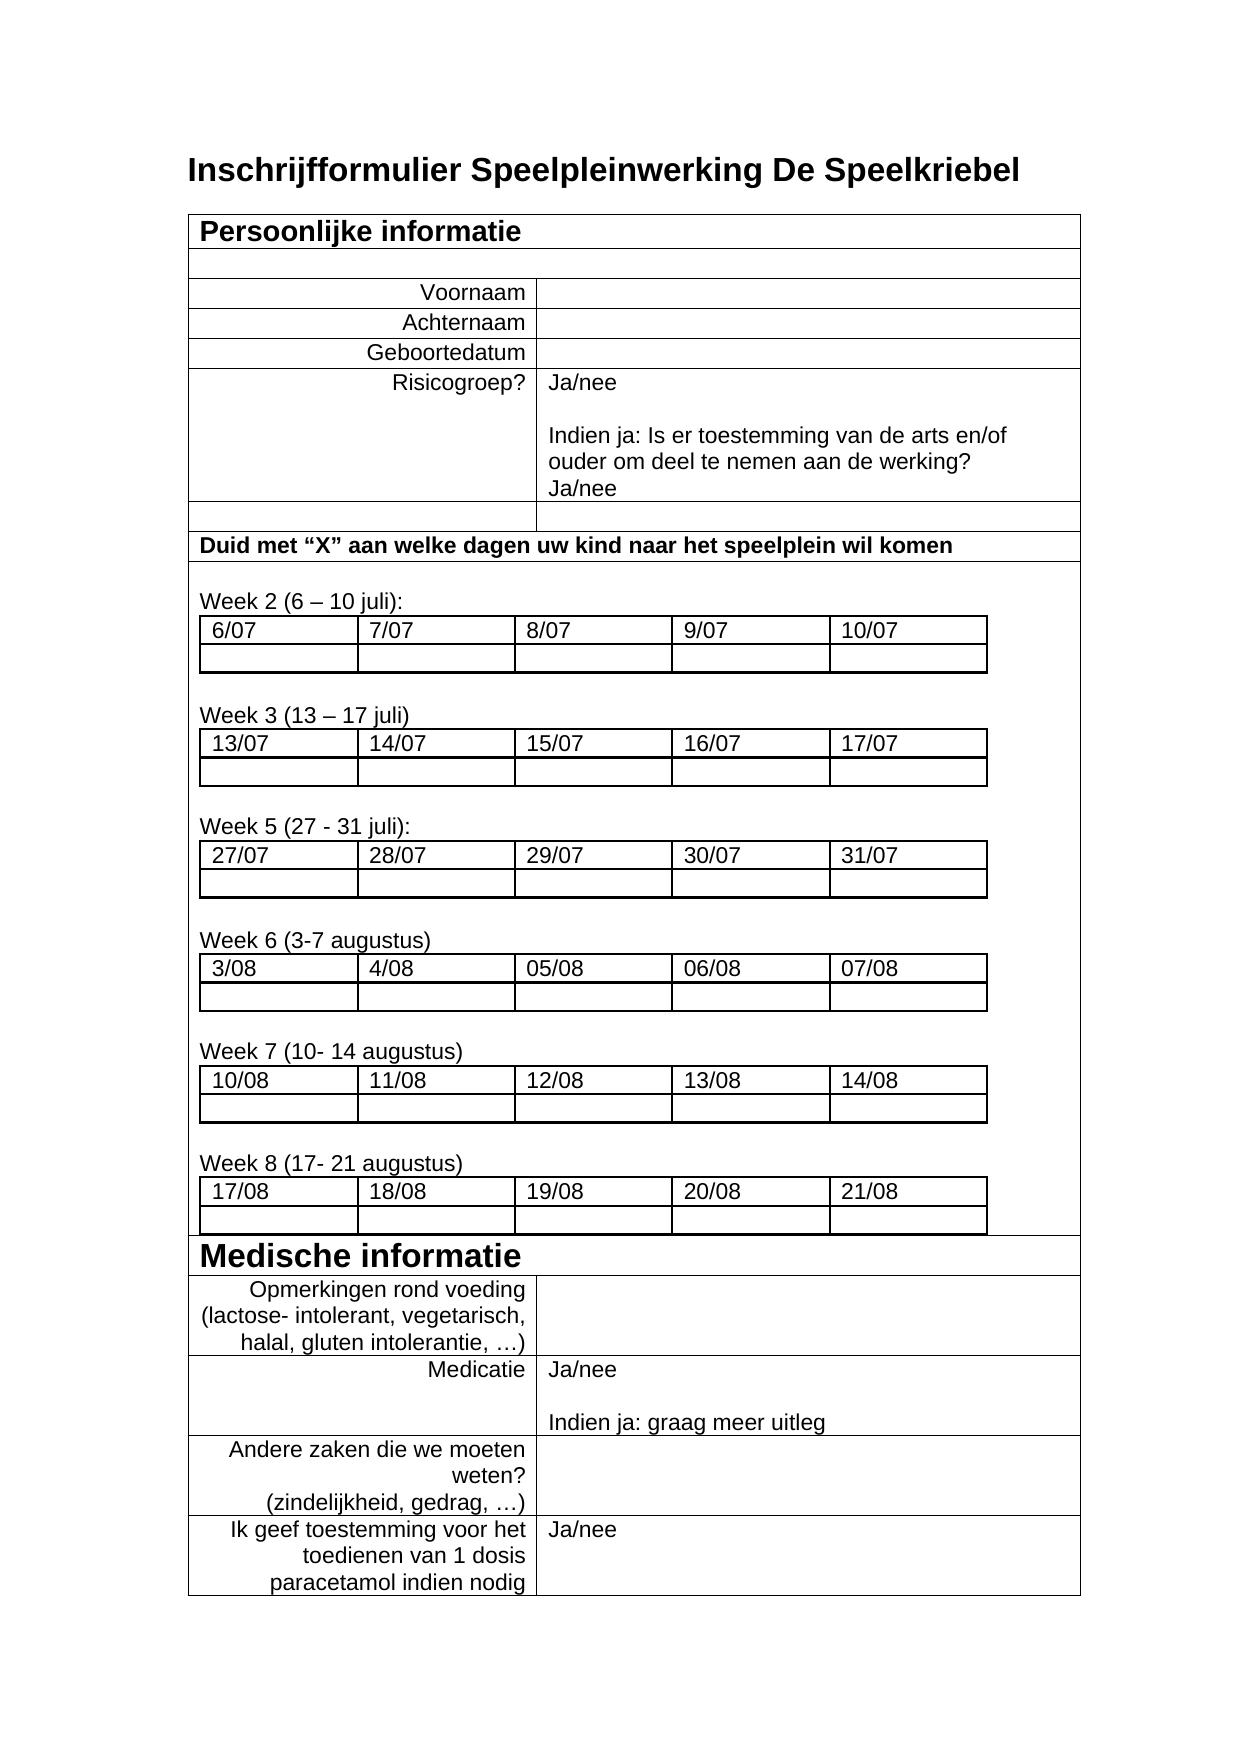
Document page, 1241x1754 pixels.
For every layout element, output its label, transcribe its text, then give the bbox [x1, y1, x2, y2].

table_cell Ja/nee [537, 1516, 1080, 1595]
table_cell [537, 309, 1080, 338]
table_cell [537, 339, 1080, 368]
subtitle Inschrijfformulier Speelpleinwerking De Speelkriebel [187, 150, 1053, 188]
table_cell [537, 279, 1080, 308]
table_cell Medische informatie [189, 1236, 1080, 1275]
table_cell Voornaam [189, 279, 536, 308]
table_cell Duid met “X” aan welke dagen uw kind naar het speelplein wil komen [189, 532, 1080, 561]
table_cell Achternaam [189, 309, 536, 338]
table_cell [537, 1276, 1080, 1355]
table_cell Ja/nee Indien ja: Is er toestemming van de arts en/of ouder om deel te nemen aan de werking? Ja/nee [537, 369, 1080, 501]
table_cell Geboortedatum [189, 339, 536, 368]
table_cell [537, 502, 1080, 531]
table_cell Opmerkingen rond voeding (lactose- intolerant, vegetarisch, halal, gluten intolerantie, …) [189, 1276, 536, 1355]
table_cell [189, 502, 536, 531]
table_cell Ja/nee Indien ja: graag meer uitleg [537, 1356, 1080, 1435]
table_cell Risicogroep? [189, 369, 536, 501]
table_cell Andere zaken die we moeten weten? (zindelijkheid, gedrag, …) [189, 1436, 536, 1515]
table_cell Ik geef toestemming voor het toedienen van 1 dosis paracetamol indien nodig [189, 1516, 536, 1595]
table_header Persoonlijke informatie [189, 215, 1080, 248]
table_cell Week 2 (6 – 10 juli): Week 3 (13 – 17 juli) Week 5 (27 - 31 juli): Week 6 (3-7 augustus) Week 7 (10- 14 augustus) Week 8 (17- 21 augustus) [189, 562, 1080, 1235]
table_cell [189, 249, 1080, 278]
table_cell [537, 1436, 1080, 1515]
table_cell Medicatie [189, 1356, 536, 1435]
